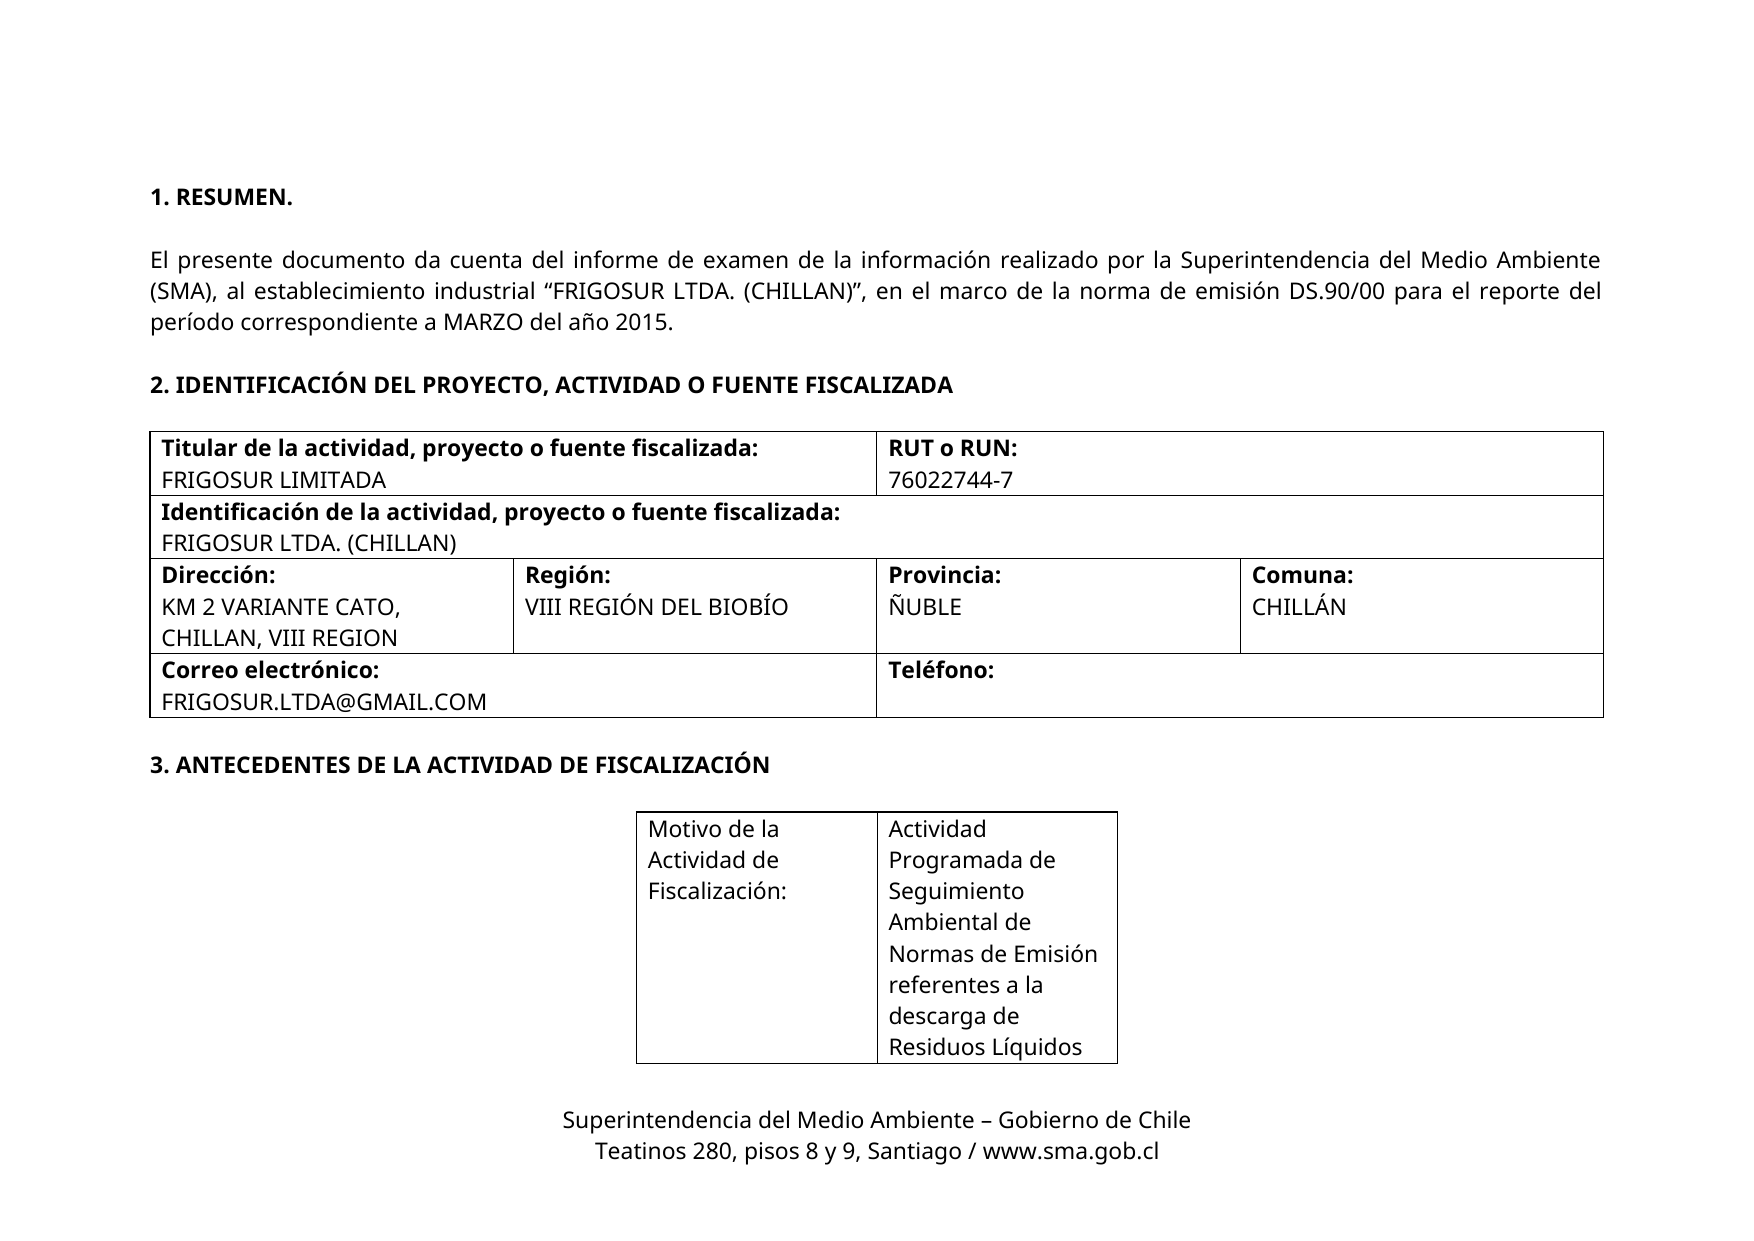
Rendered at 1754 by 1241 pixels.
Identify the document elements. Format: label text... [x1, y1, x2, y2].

text 1. RESUMEN. [150, 150, 1604, 212]
table_cell Comuna: CHILLÁN [1241, 559, 1603, 653]
table_cell Provincia: ÑUBLE [877, 559, 1240, 653]
text El presente documento da cuenta del informe de examen de la información realizado por la Superintendencia del Medio Ambiente (SMA), al establecimiento industrial “FRIGOSUR LTDA. (CHILLAN)”, en el marco de la norma de emisión DS.90/00 para el reporte del período correspondiente a MARZO del año 2015. [150, 212, 1604, 337]
table_cell Identificación de la actividad, proyecto o fuente fiscalizada: FRIGOSUR LTDA. (CHILLAN) [151, 496, 1603, 558]
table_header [878, 813, 1117, 1062]
table_cell Correo electrónico: FRIGOSUR.LTDA@GMAIL.COM [151, 654, 876, 717]
text 3. ANTECEDENTES DE LA ACTIVIDAD DE FISCALIZACIÓN [150, 718, 1604, 780]
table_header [637, 813, 877, 1062]
text 2. IDENTIFICACIÓN DEL PROYECTO, ACTIVIDAD O FUENTE FISCALIZADA [150, 337, 1604, 400]
table_cell Teléfono: [877, 654, 1603, 717]
table_cell Dirección: KM 2 VARIANTE CATO, CHILLAN, VIII REGION [151, 559, 513, 653]
table_header Titular de la actividad, proyecto o fuente fiscalizada: FRIGOSUR LIMITADA [151, 432, 876, 495]
table_header RUT o RUN: 76022744-7 [877, 432, 1603, 495]
table_cell Región: VIII REGIÓN DEL BIOBÍO [514, 559, 876, 653]
